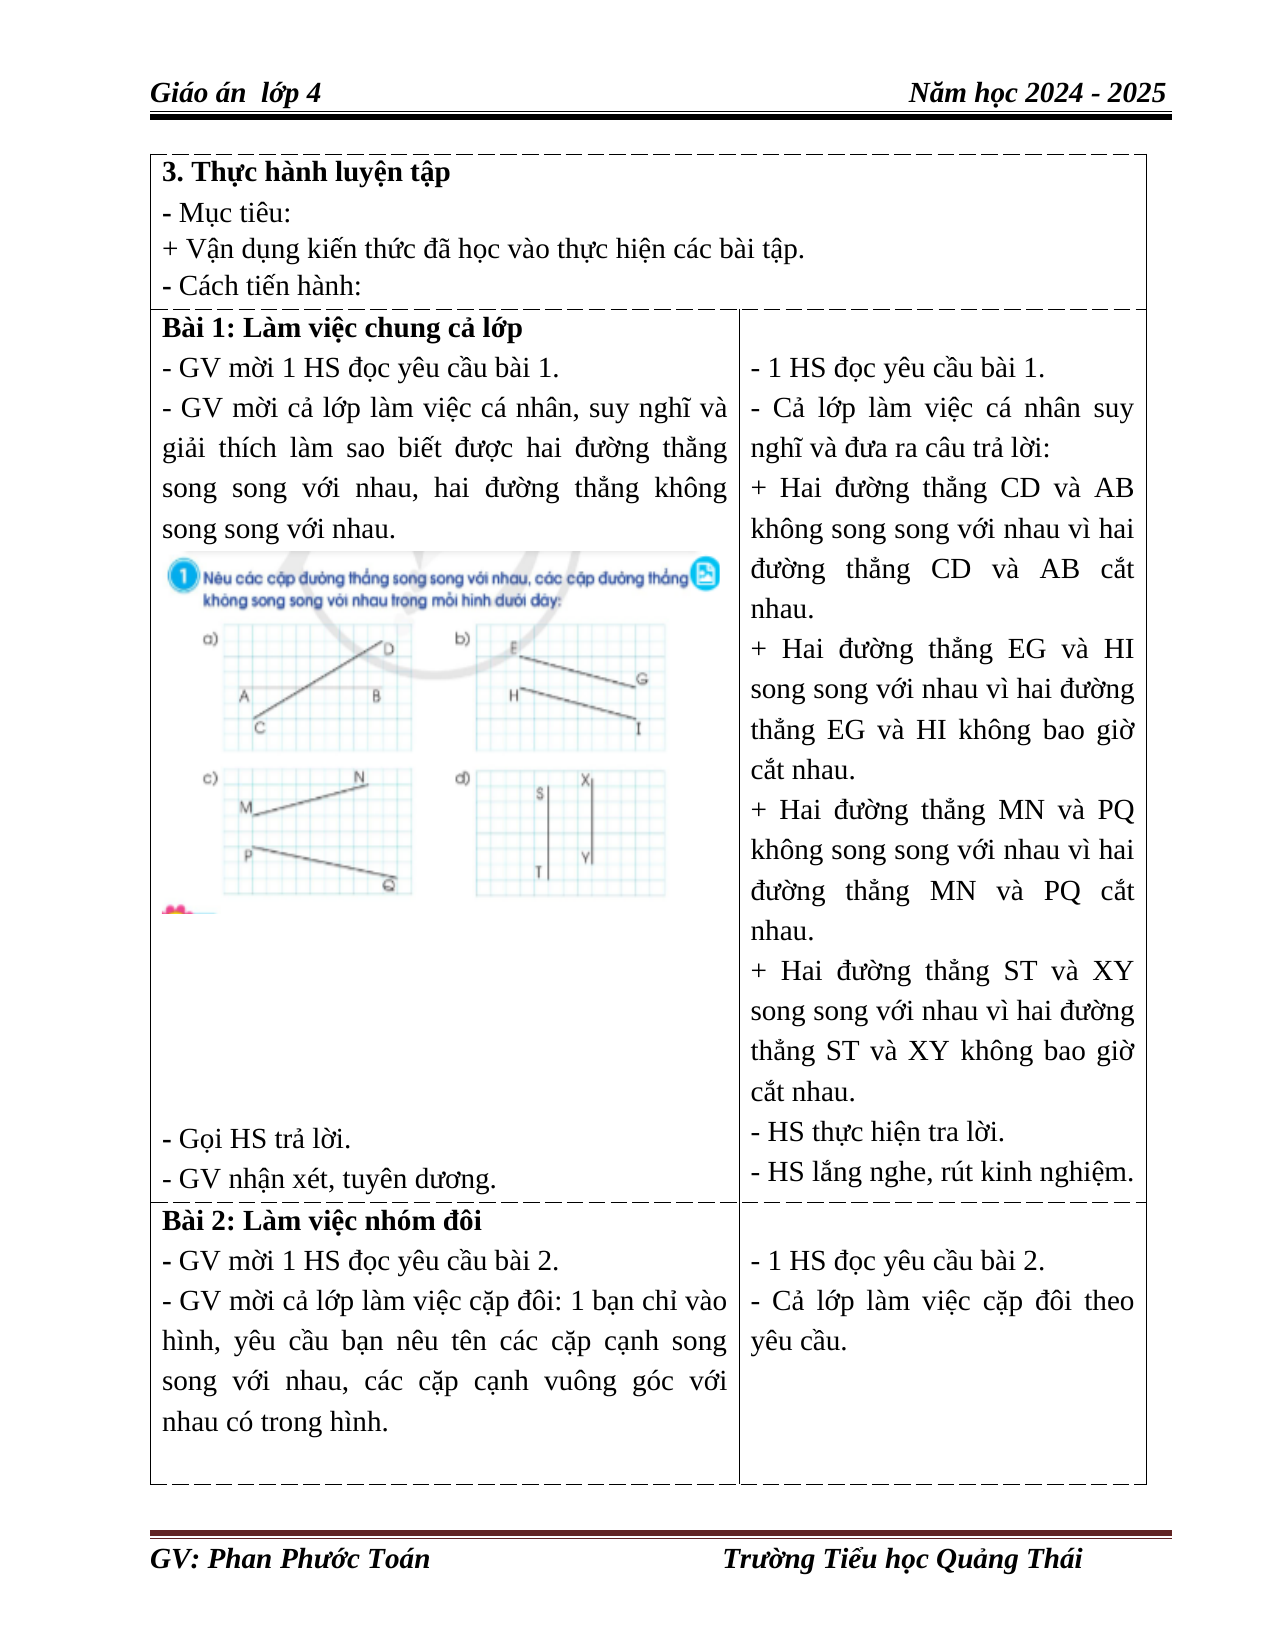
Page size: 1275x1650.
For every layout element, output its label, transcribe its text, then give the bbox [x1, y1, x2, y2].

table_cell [151, 1202, 739, 1484]
table_cell 3. Thực hành luyện tập - Mục tiêu: + Vận dụng kiến thức đã học vào thực hiện các bài tập. - Cách tiến hành: [151, 154, 1146, 309]
table_cell Bài 1: Làm việc chung cả lớp - GV mời 1 HS đọc yêu cầu bài 1. - GV mời cả lớp làm việc cá nhân, suy nghĩ và giải thích làm sao biết được hai đường thằng song song với nhau, hai đường thẳng không song song với nhau. - Gọi HS trả lời. - GV nhận xét, tuyên dương. [151, 309, 739, 1202]
table_cell - 1 HS đọc yêu cầu bài 1. - Cả lớp làm việc cá nhân suy nghĩ và đưa ra câu trả lời: + Hai đường thẳng CD và AB không song song với nhau vì hai đường thẳng CD và AB cắt nhau. + Hai đường thẳng EG và HI song song với nhau vì hai đường thẳng EG và HI không bao giờ cắt nhau. + Hai đường thẳng MN và PQ không song song với nhau vì hai đường thẳng MN và PQ cắt nhau. + Hai đường thẳng ST và XY song song với nhau vì hai đường thẳng ST và XY không bao giờ cắt nhau. - HS thực hiện tra lời. - HS lắng nghe, rút kinh nghiệm. [740, 309, 1146, 1202]
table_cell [740, 1202, 1146, 1484]
picture [161, 551, 720, 914]
